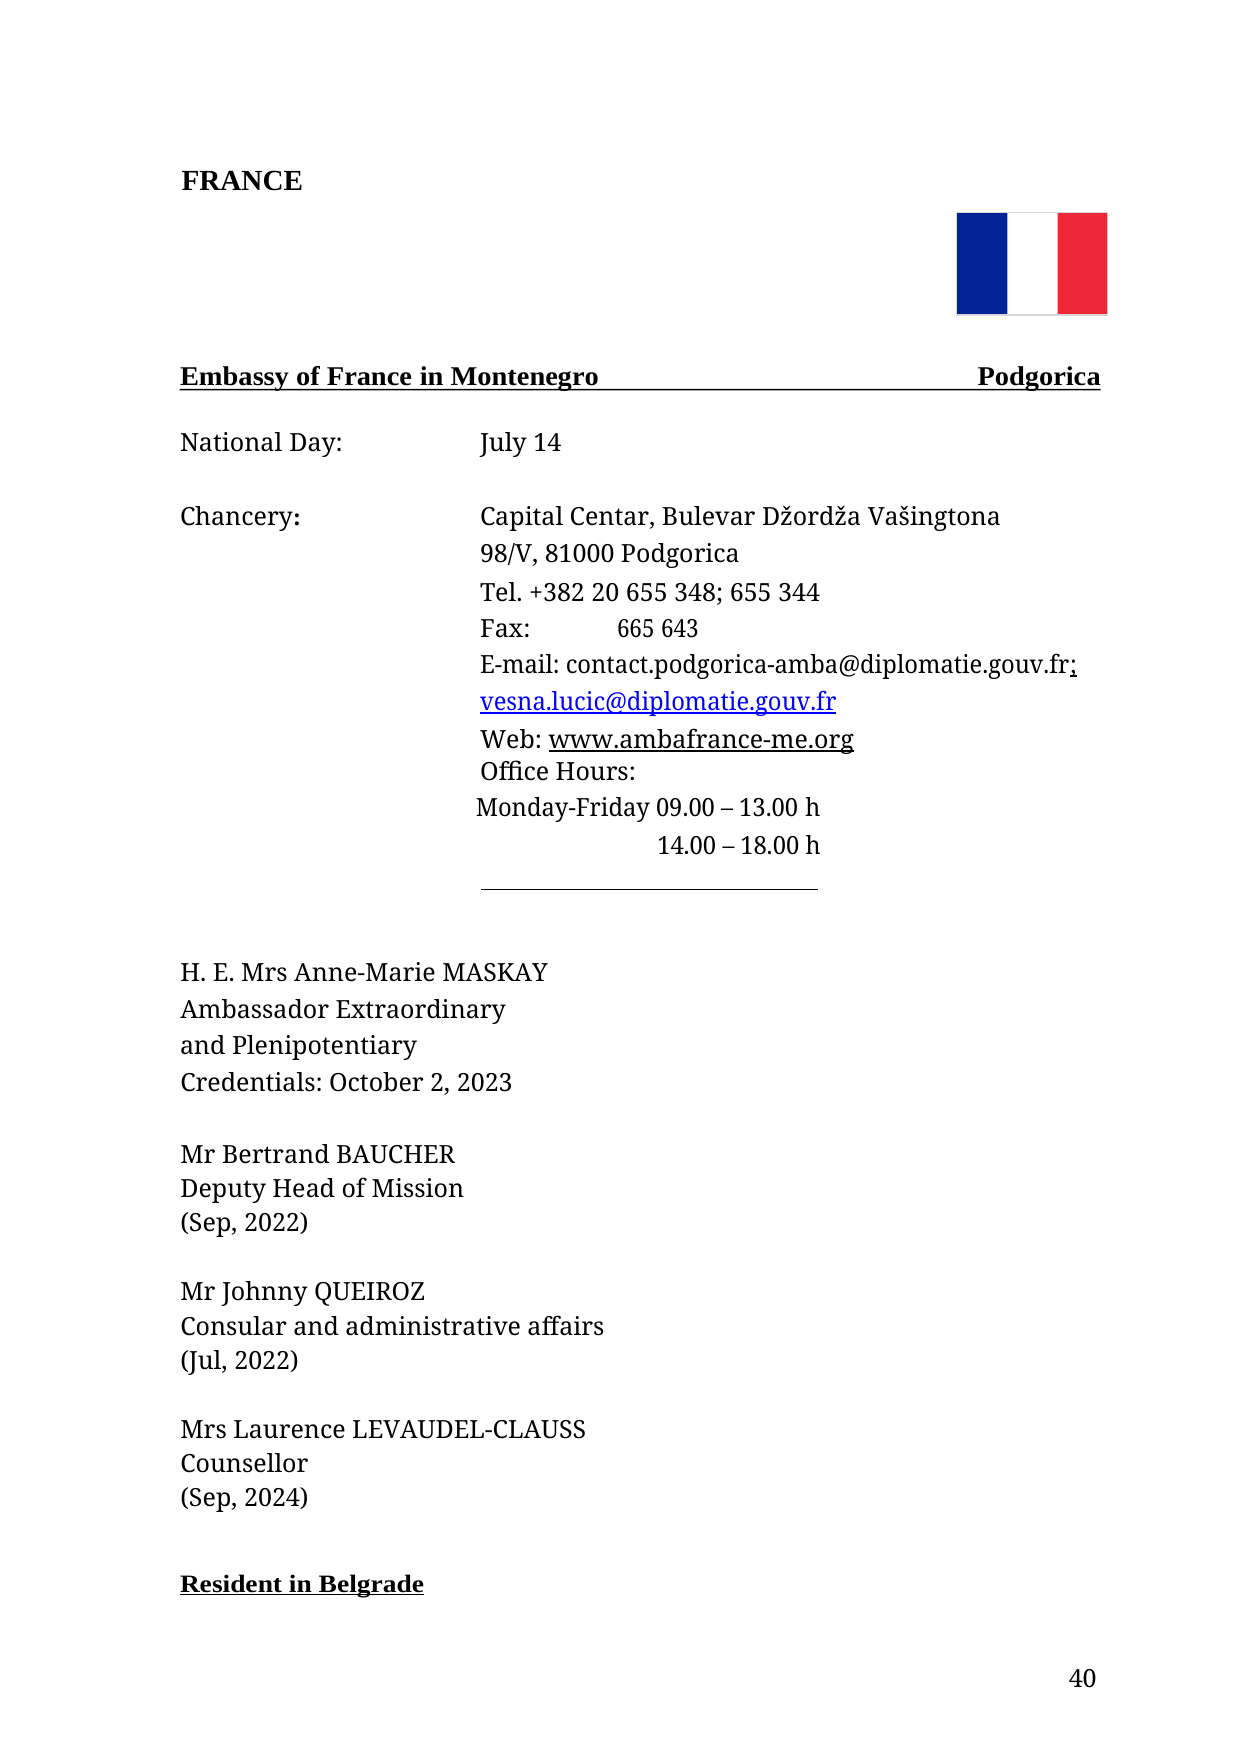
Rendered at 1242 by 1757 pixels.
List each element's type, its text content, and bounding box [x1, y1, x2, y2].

text Credentials: October 2, 2023 [180, 1065, 536, 1099]
subtitle Embassy of France in Montenegro Podgorica [180, 360, 1175, 391]
subtitle Resident in Belgrade [180, 1569, 1175, 1598]
text Deputy Head of Mission [180, 1171, 1175, 1205]
text (Jul, 2022) [180, 1342, 1175, 1377]
text Mr Johnny QUEIROZ [180, 1274, 1175, 1308]
text Web: www.ambafrance-me.org [480, 721, 953, 755]
text Counsellor [180, 1446, 1175, 1480]
text Chancery: Capital Centar, Bulevar Džordža Vašingtona 98/V, 81000 Podgorica [180, 498, 1043, 570]
text (Sep, 2022) [180, 1205, 1175, 1239]
text H. E. Mrs Anne-Marie MASKAY [180, 954, 560, 988]
text E-mail: contact.podgorica-amba@diplomatie.gouv.fr; vesna.lucic@diplomatie.gouv.fr [480, 646, 1085, 717]
text Fax: 665 643 [480, 611, 1175, 645]
text Office Hours: [480, 758, 1175, 786]
text Consular and administrative affairs [180, 1308, 1175, 1342]
text National Day: July 14 [180, 424, 1175, 458]
text Ambassador Extraordinary and Plenipotentiary [180, 991, 536, 1062]
text Mr Bertrand BAUCHER [180, 1136, 1175, 1170]
text Tel. +382 20 655 348; 655 344 [480, 574, 1175, 608]
text (Sep, 2024) [180, 1480, 1175, 1514]
subtitle FRANCE [181, 163, 1175, 197]
text Mrs Laurence LEVAUDEL-CLAUSS [180, 1411, 1175, 1445]
text 14.00 – 18.00 h [152, 827, 820, 861]
text Monday-Friday 09.00 – 13.00 h [152, 789, 820, 823]
picture [957, 213, 1107, 314]
